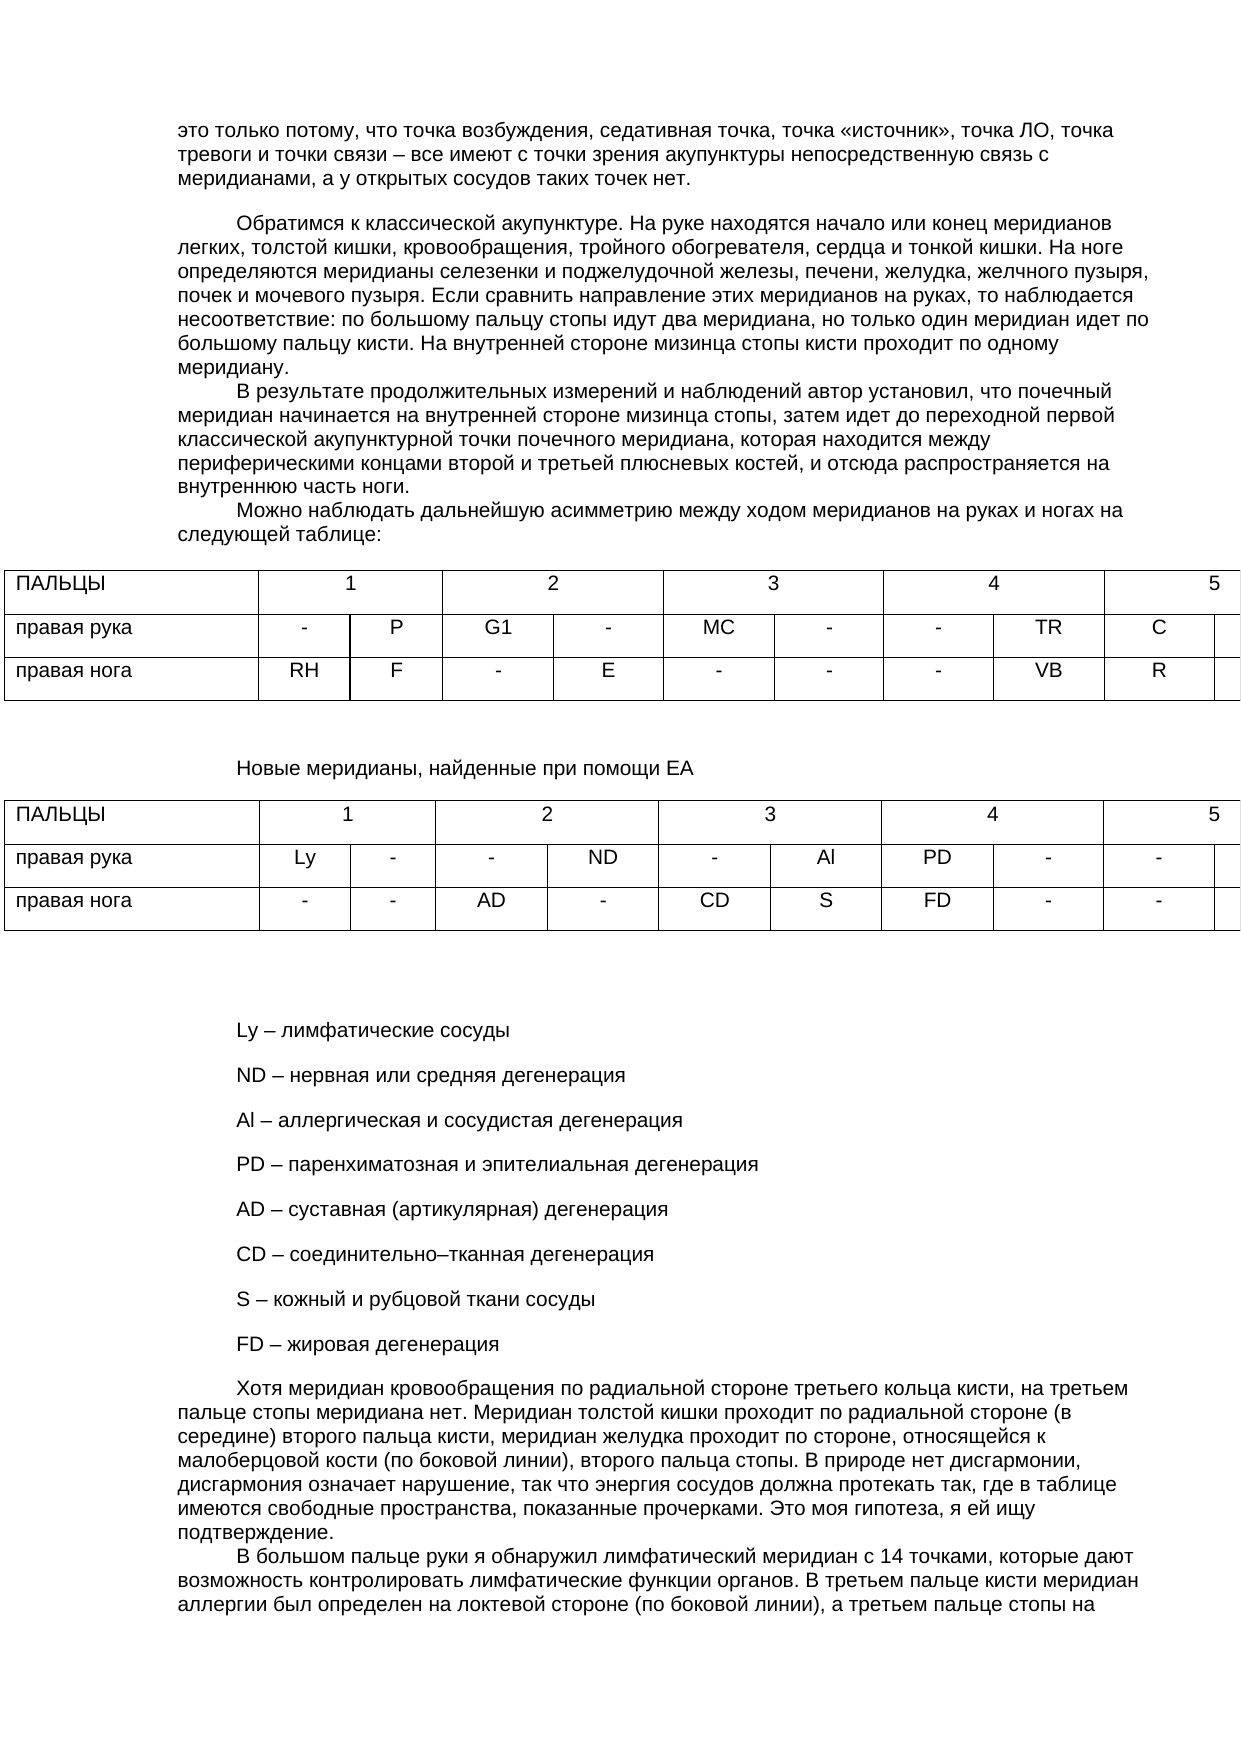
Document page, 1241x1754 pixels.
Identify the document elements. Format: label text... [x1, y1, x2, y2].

table_cell - [664, 658, 774, 700]
table_cell - [260, 888, 350, 930]
text Хотя меридиан кровообращения по радиальной стороне третьего кольца кисти, на третьем пальце стопы меридиана нет. Меридиан толстой кишки проходит по радиальной стороне (в середине) второго пальца кисти, меридиан желудка проходит по стороне, относящейся к малоберцовой кости (по боковой линии), второго пальца стопы. В природе нет дисгармонии, дисгармония означает нарушение, так что энергия сосудов должна протекать так, где в таблице имеются свободные пространства, показанные прочерками. Это моя гипотеза, я ей ищу подтверждение. [177, 1376, 1152, 1544]
text ND – нервная или средняя дегенерация [236, 1063, 1152, 1087]
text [177, 1544, 1152, 1616]
table_cell ND [548, 845, 658, 887]
table_cell Ly [260, 845, 350, 887]
text В результате продолжительных измерений и наблюдений автор установил, что почечный меридиан начинается на внутренней стороне мизинца стопы, затем идет до переходной первой классической акупунктурной точки почечного меридиана, которая находится между периферическими концами второй и третьей плюсневых костей, и отсюда распространяется на внутреннюю часть ноги. [177, 378, 1152, 498]
table_cell правая рука [5, 845, 259, 887]
table_header 4 [882, 801, 1103, 843]
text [177, 118, 1152, 190]
text Новые меридианы, найденные при помощи EA [177, 756, 1152, 779]
table_cell правая рука [5, 615, 258, 657]
table_cell RH [259, 658, 349, 700]
table_cell CD [659, 888, 770, 930]
text CD – соединительно–тканная дегенерация [236, 1242, 1152, 1266]
text Обратимся к классической акупунктуре. На руке находятся начало или конец меридианов легких, толстой кишки, кровообращения, тройного обогревателя, сердца и тонкой кишки. На ноге определяются меридианы селезенки и поджелудочной железы, печени, желудка, желчного пузыря, почек и мочевого пузыря. Если сравнить направление этих меридианов на руках, то наблюдается несоответствие: по большому пальцу стопы идут два меридиана, но только один меридиан идет по большому пальцу кисти. На внутренней стороне мизинца стопы кисти проходит по одному меридиану. [177, 211, 1152, 378]
text FD – жировая дегенерация [236, 1331, 1152, 1355]
table_cell C [1105, 615, 1214, 657]
table_cell - [884, 615, 993, 657]
table_header 3 [659, 801, 881, 843]
table_cell FD [882, 888, 993, 930]
table_header ПАЛЬЦЫ [5, 571, 258, 613]
table_cell - [351, 845, 435, 887]
table_cell - [554, 615, 663, 657]
table_header 4 [884, 571, 1104, 613]
table_cell TR [994, 615, 1104, 657]
table_cell IG [1215, 615, 1240, 657]
table_header 5 [1105, 571, 1240, 613]
table_cell - [1104, 888, 1214, 930]
table_cell F [351, 658, 442, 700]
table_cell VB [994, 658, 1104, 700]
text PD – паренхиматозная и эпителиальная дегенерация [236, 1152, 1152, 1176]
table_cell - [994, 888, 1103, 930]
table_header ПАЛЬЦЫ [5, 801, 259, 843]
table_header 1 [259, 571, 442, 613]
table_cell - [775, 658, 883, 700]
table_cell - [775, 615, 883, 657]
table_cell - [351, 888, 435, 930]
table_cell S [771, 888, 881, 930]
table_header 2 [443, 571, 663, 613]
table_header 5 [1104, 801, 1240, 843]
table_cell - [1215, 888, 1240, 930]
table_header 2 [436, 801, 658, 843]
table_cell - [436, 845, 547, 887]
table_cell - [548, 888, 658, 930]
table_cell G1 [443, 615, 553, 657]
table_cell AD [436, 888, 547, 930]
table_cell PD [882, 845, 993, 887]
text AD – суставная (артикулярная) дегенерация [236, 1197, 1152, 1221]
text Ly – лимфатические сосуды [236, 1018, 1152, 1042]
table_header 1 [260, 801, 435, 843]
text Можно наблюдать дальнейшую асимметрию между ходом меридианов на руках и ногах на следующей таблице: [177, 498, 1152, 546]
table_cell - [1215, 845, 1240, 887]
table_cell V [1215, 658, 1240, 700]
text Al – аллергическая и сосудистая дегенерация [236, 1107, 1152, 1131]
table_cell MC [664, 615, 774, 657]
table_cell - [994, 845, 1103, 887]
table_cell - [884, 658, 993, 700]
table_cell - [659, 845, 770, 887]
table_cell R [1105, 658, 1214, 700]
table_cell правая нога [5, 658, 258, 700]
table_cell Al [771, 845, 881, 887]
table_cell E [554, 658, 663, 700]
table_cell P [351, 615, 442, 657]
table_cell - [1104, 845, 1214, 887]
table_cell - [259, 615, 349, 657]
table_cell - [443, 658, 553, 700]
table_header 3 [664, 571, 883, 613]
text S – кожный и рубцовой ткани сосуды [236, 1287, 1152, 1311]
table_cell правая нога [5, 888, 259, 930]
